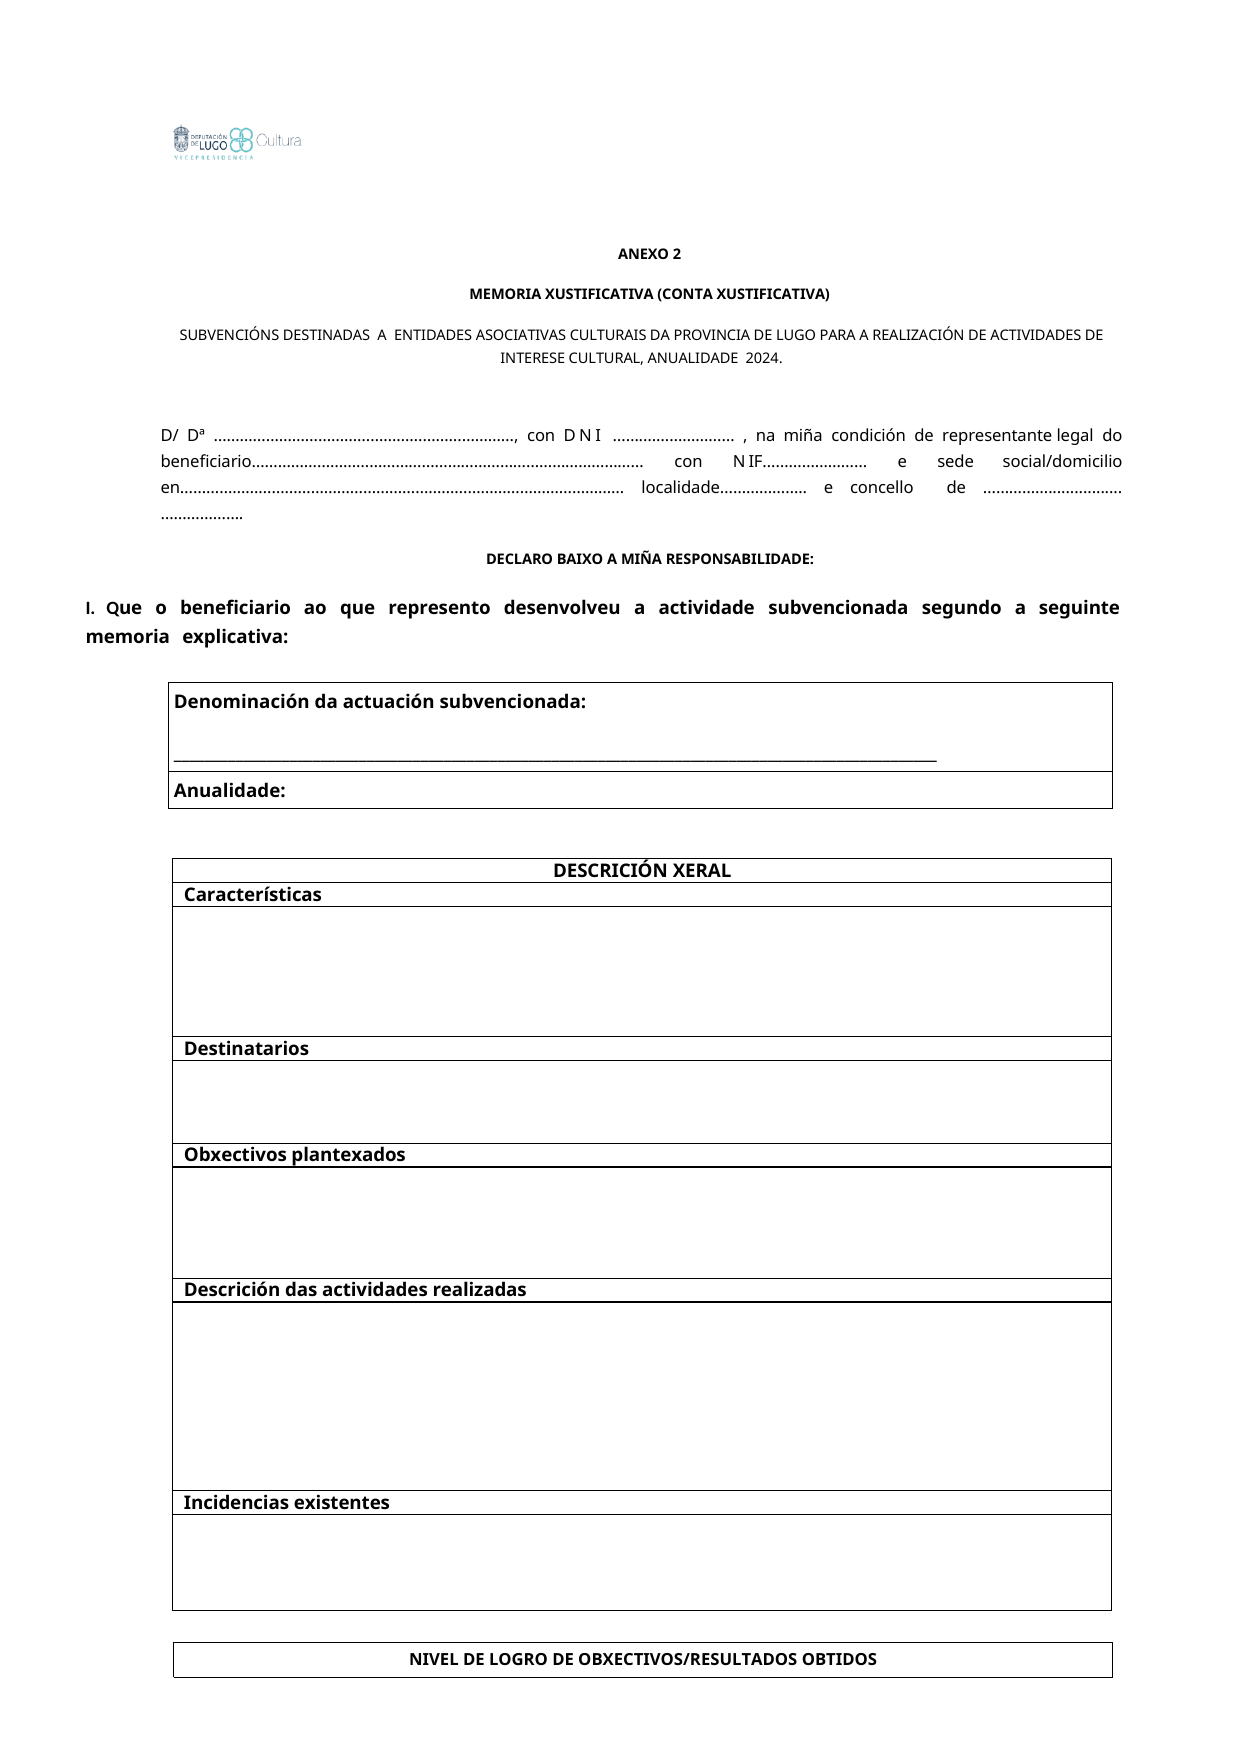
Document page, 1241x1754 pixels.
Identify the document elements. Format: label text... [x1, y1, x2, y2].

table_cell Descrición das actividades realizadas [173, 1279, 1111, 1301]
list Que o beneficiario ao que represento desenvolveu a actividade subvencionada segundo a seguinte memoria explicativa: [85, 595, 1121, 648]
table_cell [173, 907, 1111, 1036]
table_cell [173, 1303, 1111, 1490]
table_cell Anualidade: [169, 772, 1112, 808]
table_cell Destinatarios [173, 1037, 1111, 1060]
text DECLARO BAIXO A MIÑA RESPONSABILIDADE: [471, 549, 828, 569]
table_header NIVEL DE LOGRO DE OBXECTIVOS/RESULTADOS OBTIDOS [174, 1643, 1112, 1676]
table_cell Características [173, 883, 1111, 906]
table_cell Incidencias existentes [173, 1491, 1111, 1514]
table_header DESCRICIÓN XERAL [173, 859, 1111, 882]
text D/ Dª ……………………………………………………………, con DNI …….………………… , na miña condición de representante legal do beneficiario……………………………………………………………………………… con NIF…………………… e sede social/domicilio en………………………………………………………………………………………… localidade……………….. e concello de …………….................………………. [160, 423, 1122, 524]
table_cell [173, 1168, 1111, 1277]
text ANEXO 2 [179, 192, 1120, 263]
table_cell [173, 1061, 1111, 1142]
table_cell Obxectivos plantexados [173, 1144, 1111, 1166]
text SUBVENCIÓNS DESTINADAS A ENTIDADES ASOCIATIVAS CULTURAIS DA PROVINCIA DE LUGO PARA A REALIZACIÓN DE ACTIVIDADES DE INTERESE CULTURAL, ANUALIDADE 2024. [160, 325, 1122, 368]
table_cell [173, 1515, 1111, 1610]
picture [170, 120, 302, 164]
table_header Denominación da actuación subvencionada: ___________________________________________________________________________________________________ [169, 683, 1112, 771]
text MEMORIA XUSTIFICATIVA (CONTA XUSTIFICATIVA) [179, 284, 1120, 304]
